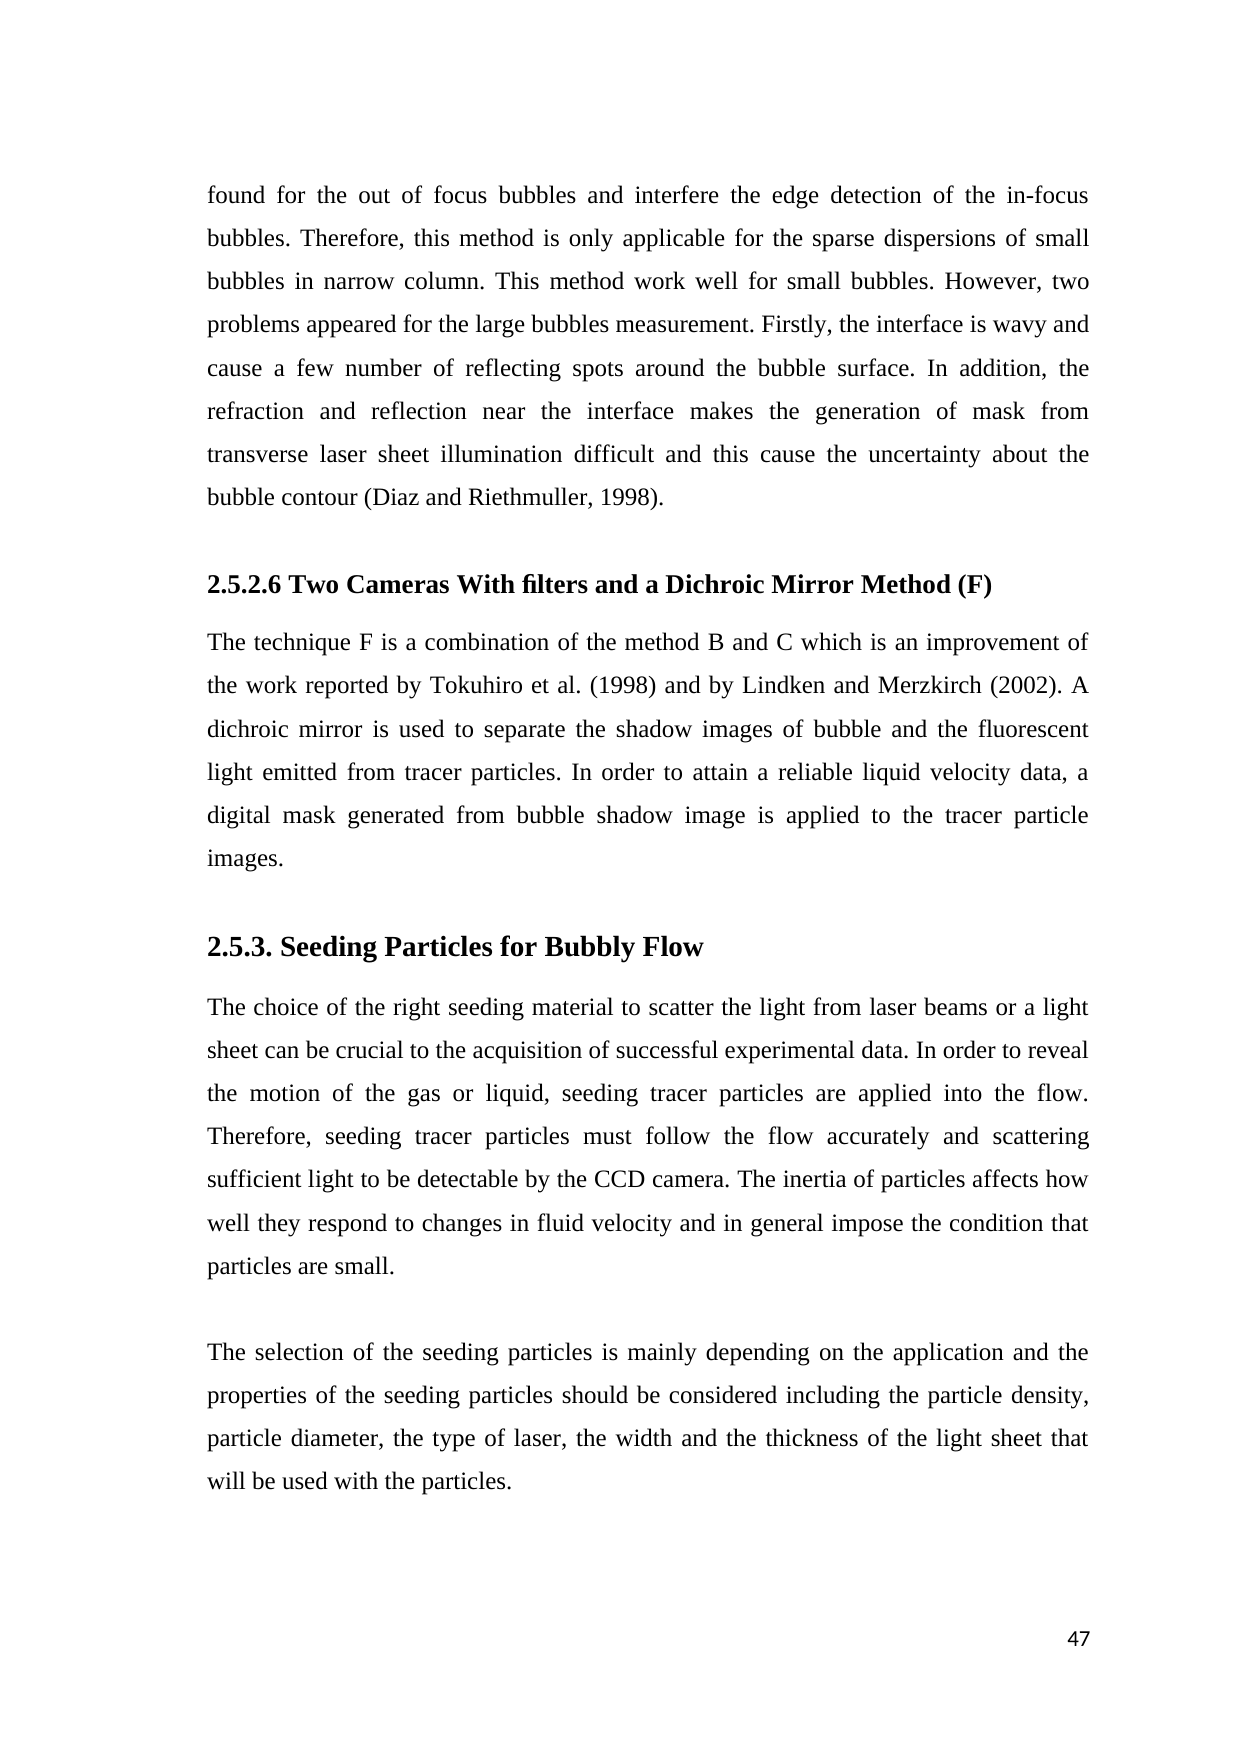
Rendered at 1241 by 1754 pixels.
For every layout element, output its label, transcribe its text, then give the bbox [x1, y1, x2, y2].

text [207, 180, 1090, 511]
text 2.5.3. Seeding Particles for Bubbly Flow [207, 929, 1090, 963]
text The technique F is a combination of the method B and C which is an improvement of the work reported by Tokuhiro et al. (1998) and by Lindken and Merzkirch (2002). A dichroic mirror is used to separate the shadow images of bubble and the fluorescent light emitted from tracer particles. In order to attain a reliable liquid velocity data, a digital mask generated from bubble shadow image is applied to the tracer particle images. [207, 627, 1090, 872]
text The selection of the seeding particles is mainly depending on the application and the properties of the seeding particles should be considered including the particle density, particle diameter, the type of laser, the width and the thickness of the light sheet that will be used with the particles. [207, 1337, 1090, 1495]
text 2.5.2.6 Two Cameras With ﬁlters and a Dichroic Mirror Method (F) [207, 568, 1090, 599]
text The choice of the right seeding material to scatter the light from laser beams or a light sheet can be crucial to the acquisition of successful experimental data. In order to reveal the motion of the gas or liquid, seeding tracer particles are applied into the flow. Therefore, seeding tracer particles must follow the flow accurately and scattering sufficient light to be detectable by the CCD camera. The inertia of particles affects how well they respond to changes in fluid velocity and in general impose the condition that particles are small. [207, 992, 1090, 1279]
